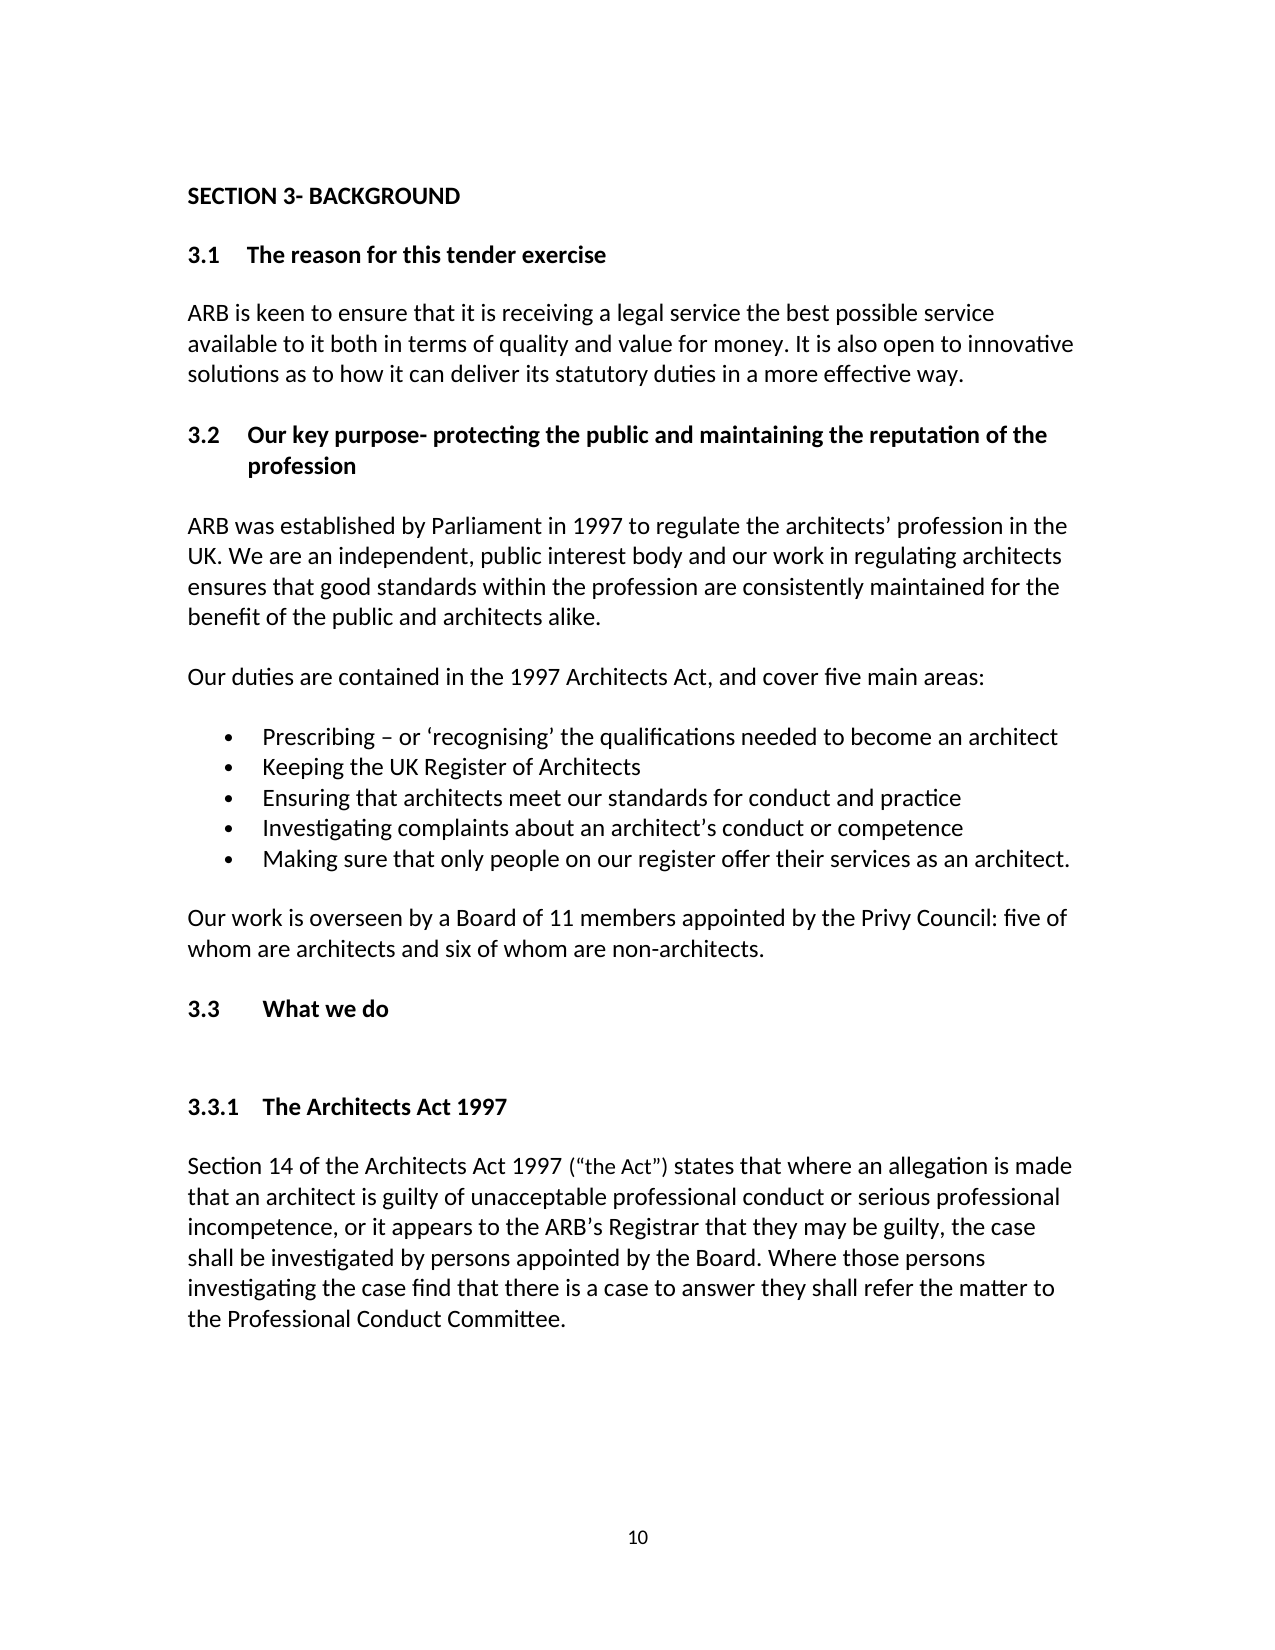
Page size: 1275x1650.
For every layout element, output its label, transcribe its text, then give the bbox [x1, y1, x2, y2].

subtitle SECTION 3- BACKGROUND [187, 181, 1087, 211]
text ARB is keen to ensure that it is receiving a legal service the best possible service available to it both in terms of quality and value for money. It is also open to innovative solutions as to how it can deliver its statutory duties in a more effective way. [187, 298, 1087, 389]
text 3.3 What we do [187, 993, 1087, 1023]
list Prescribing – or ‘recognising’ the qualifications needed to become an architect [225, 721, 1087, 751]
text Our duties are contained in the 1997 Architects Act, and cover five main areas: [187, 661, 1087, 692]
list Ensuring that architects meet our standards for conduct and practice [225, 782, 1087, 812]
list Investigating complaints about an architect’s conduct or competence [225, 812, 1087, 843]
list Making sure that only people on our register offer their services as an architect. [225, 843, 1087, 873]
text ARB was established by Parliament in 1997 to regulate the architects’ profession in the UK. We are an independent, public interest body and our work in regulating architects ensures that good standards within the profession are consistently maintained for the benefit of the public and architects alike. [187, 510, 1087, 632]
list Keeping the UK Register of Architects [225, 751, 1087, 782]
text Our work is overseen by a Board of 11 members appointed by the Privy Council: five of whom are architects and six of whom are non-architects. [187, 903, 1087, 964]
text 3.1 The reason for this tender exercise [187, 239, 1087, 269]
text Section 14 of the Architects Act 1997 (“the Act”) states that where an allegation is made that an architect is guilty of unacceptable professional conduct or serious professional incompetence, or it appears to the ARB’s Registrar that they may be guilty, the case shall be investigated by persons appointed by the Board. Where those persons investigating the case find that there is a case to answer they shall refer the matter to the Professional Conduct Committee. [187, 1151, 1087, 1334]
list The Architects Act 1997 [187, 1091, 1087, 1121]
subtitle 3.2 Our key purpose- protecting the public and maintaining the reputation of the profession [187, 420, 1087, 481]
